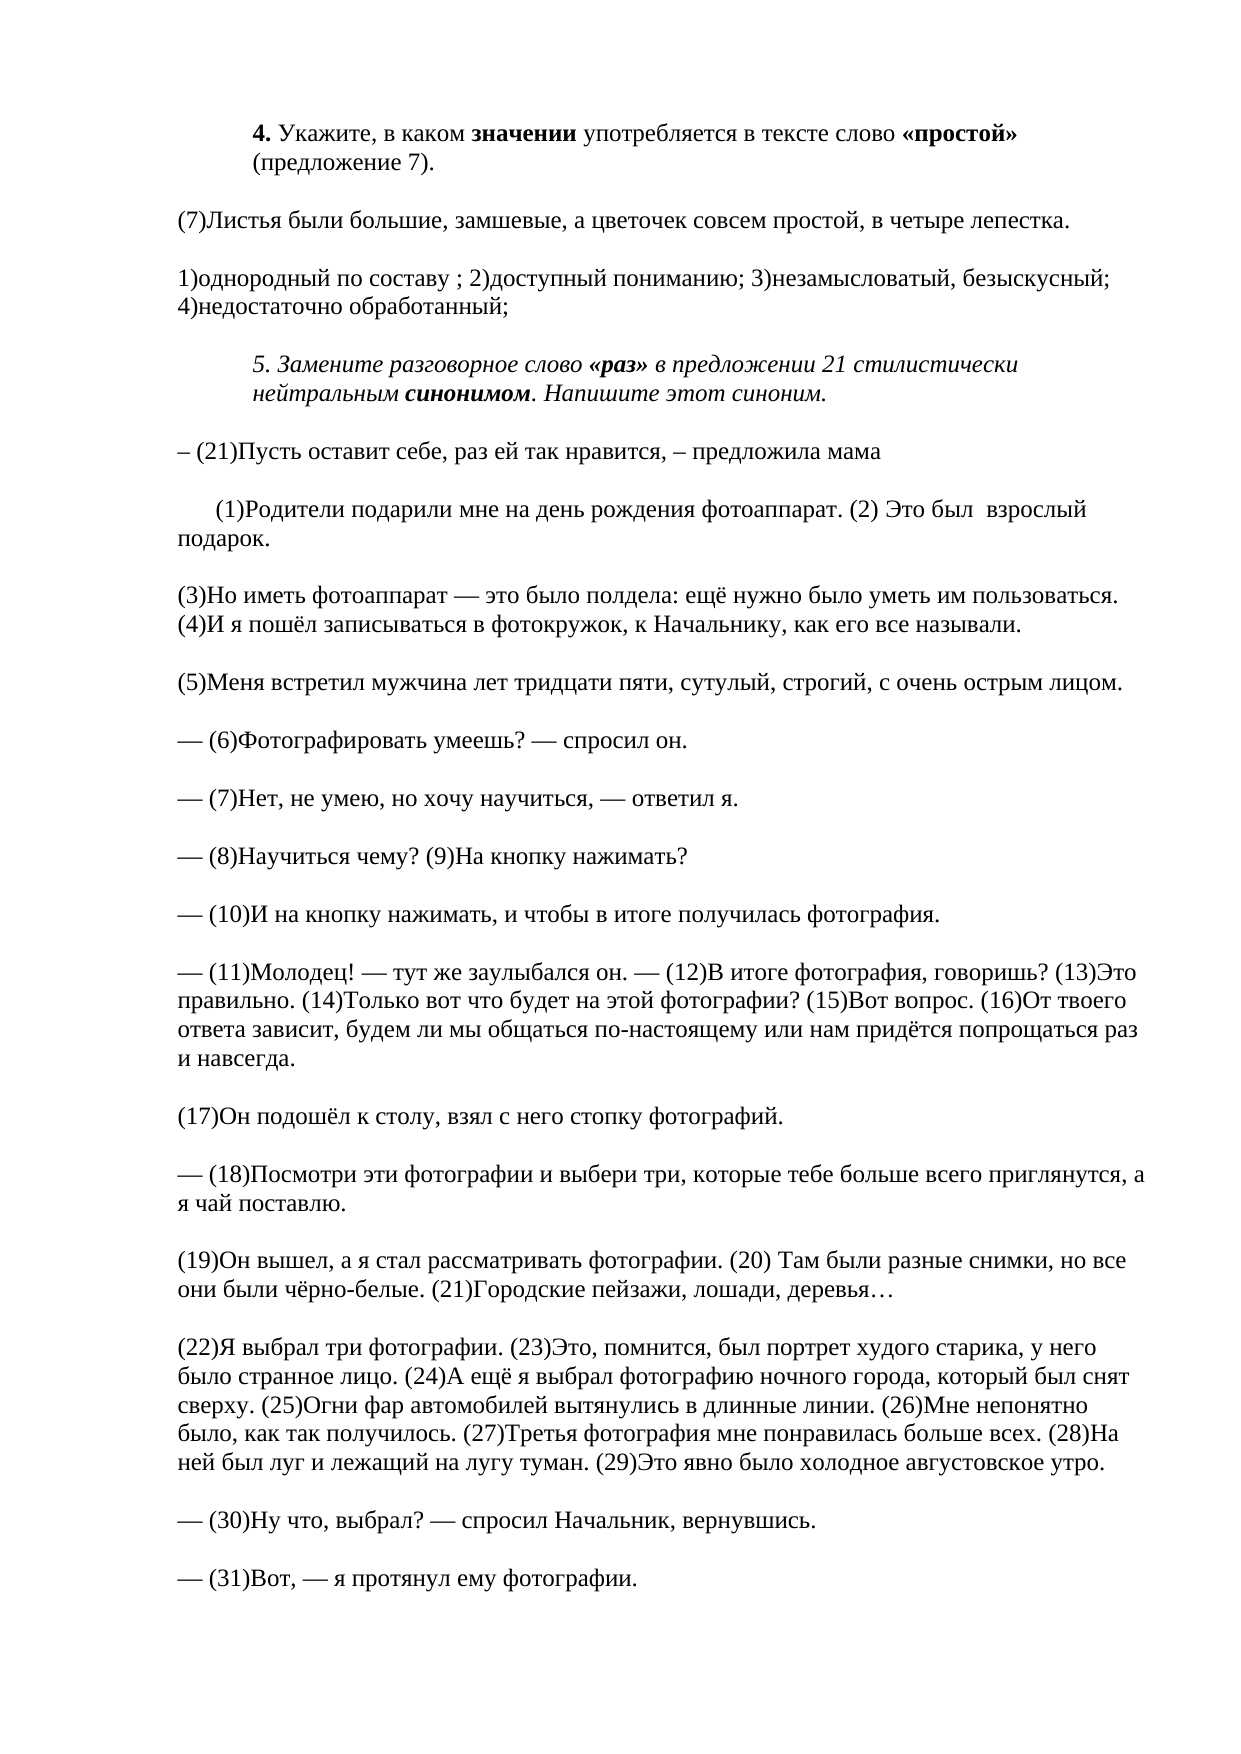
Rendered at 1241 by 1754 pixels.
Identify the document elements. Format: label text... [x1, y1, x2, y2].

text (5)Меня встретил мужчина лет тридцати пяти, сутулый, строгий, с очень острым лицом. [177, 667, 1152, 696]
text — (30)Ну что, выбрал? — спросил Начальник, вернувшись. [177, 1505, 1152, 1534]
text — (7)Нет, не умею, но хочу научиться, — ответил я. [177, 783, 1152, 812]
text (17)Он подошёл к столу, взял с него стопку фотографий. [177, 1101, 1152, 1130]
text — (8)Научиться чему? (9)На кнопку нажимать? [177, 841, 1152, 870]
text — (6)Фотографировать умеешь? — спросил он. [177, 725, 1152, 754]
text 1)однородный по составу ; 2)доступный пониманию; 3)незамысловатый, безыскусный; 4)недостаточно обработанный; [177, 263, 1152, 320]
text – (21)Пусть оставит себе, раз ей так нравится, – предложила мама [177, 436, 1152, 465]
text 5. Замените разговорное слово «раз» в предложении 21 стилистически нейтральным синонимом. Напишите этот синоним. [252, 349, 1152, 407]
text — (10)И на кнопку нажимать, и чтобы в итоге получилась фотография. [177, 899, 1152, 928]
text — (11)Молодец! — тут же заулыбался он. — (12)В итоге фотография, говоришь? (13)Это правильно. (14)Только вот что будет на этой фотографии? (15)Вот вопрос. (16)От твоего ответа зависит, будем ли мы общаться по-настоящему или нам придётся попрощаться раз и навсегда. [177, 957, 1152, 1072]
text (22)Я выбрал три фотографии. (23)Это, помнится, был портрет худого старика, у него было странное лицо. (24)А ещё я выбрал фотографию ночного города, который был снят сверху. (25)Огни фар автомобилей вытянулись в длинные линии. (26)Мне непонятно было, как так получилось. (27)Третья фотография мне понравилась больше всех. (28)На ней был луг и лежащий на лугу туман. (29)Это явно было холодное августовское утро. [177, 1332, 1152, 1476]
text (19)Он вышел, а я стал рассматривать фотографии. (20) Там были разные снимки, но все они были чёрно-белые. (21)Городские пейзажи, лошади, деревья… [177, 1246, 1152, 1303]
text (7)Листья были большие, замшевые, а цветочек совсем простой, в четыре лепестка. [177, 205, 1152, 233]
text  (1)Родители подарили мне на день рождения фотоаппарат. (2) Это был взрослый подарок. [177, 494, 1152, 551]
text — (18)Посмотри эти фотографии и выбери три, которые тебе больше всего приглянутся, а я чай поставлю. [177, 1159, 1152, 1216]
text 4. Укажите, в каком значении употребляется в тексте слово «простой» (предложение 7). [252, 118, 1152, 176]
text — (31)Вот, — я протянул ему фотографии. [177, 1563, 1152, 1592]
text (3)Но иметь фотоаппарат — это было полдела: ещё нужно было уметь им пользоваться. (4)И я пошёл записываться в фотокружок, к Начальнику, как его все называли. [177, 581, 1152, 638]
